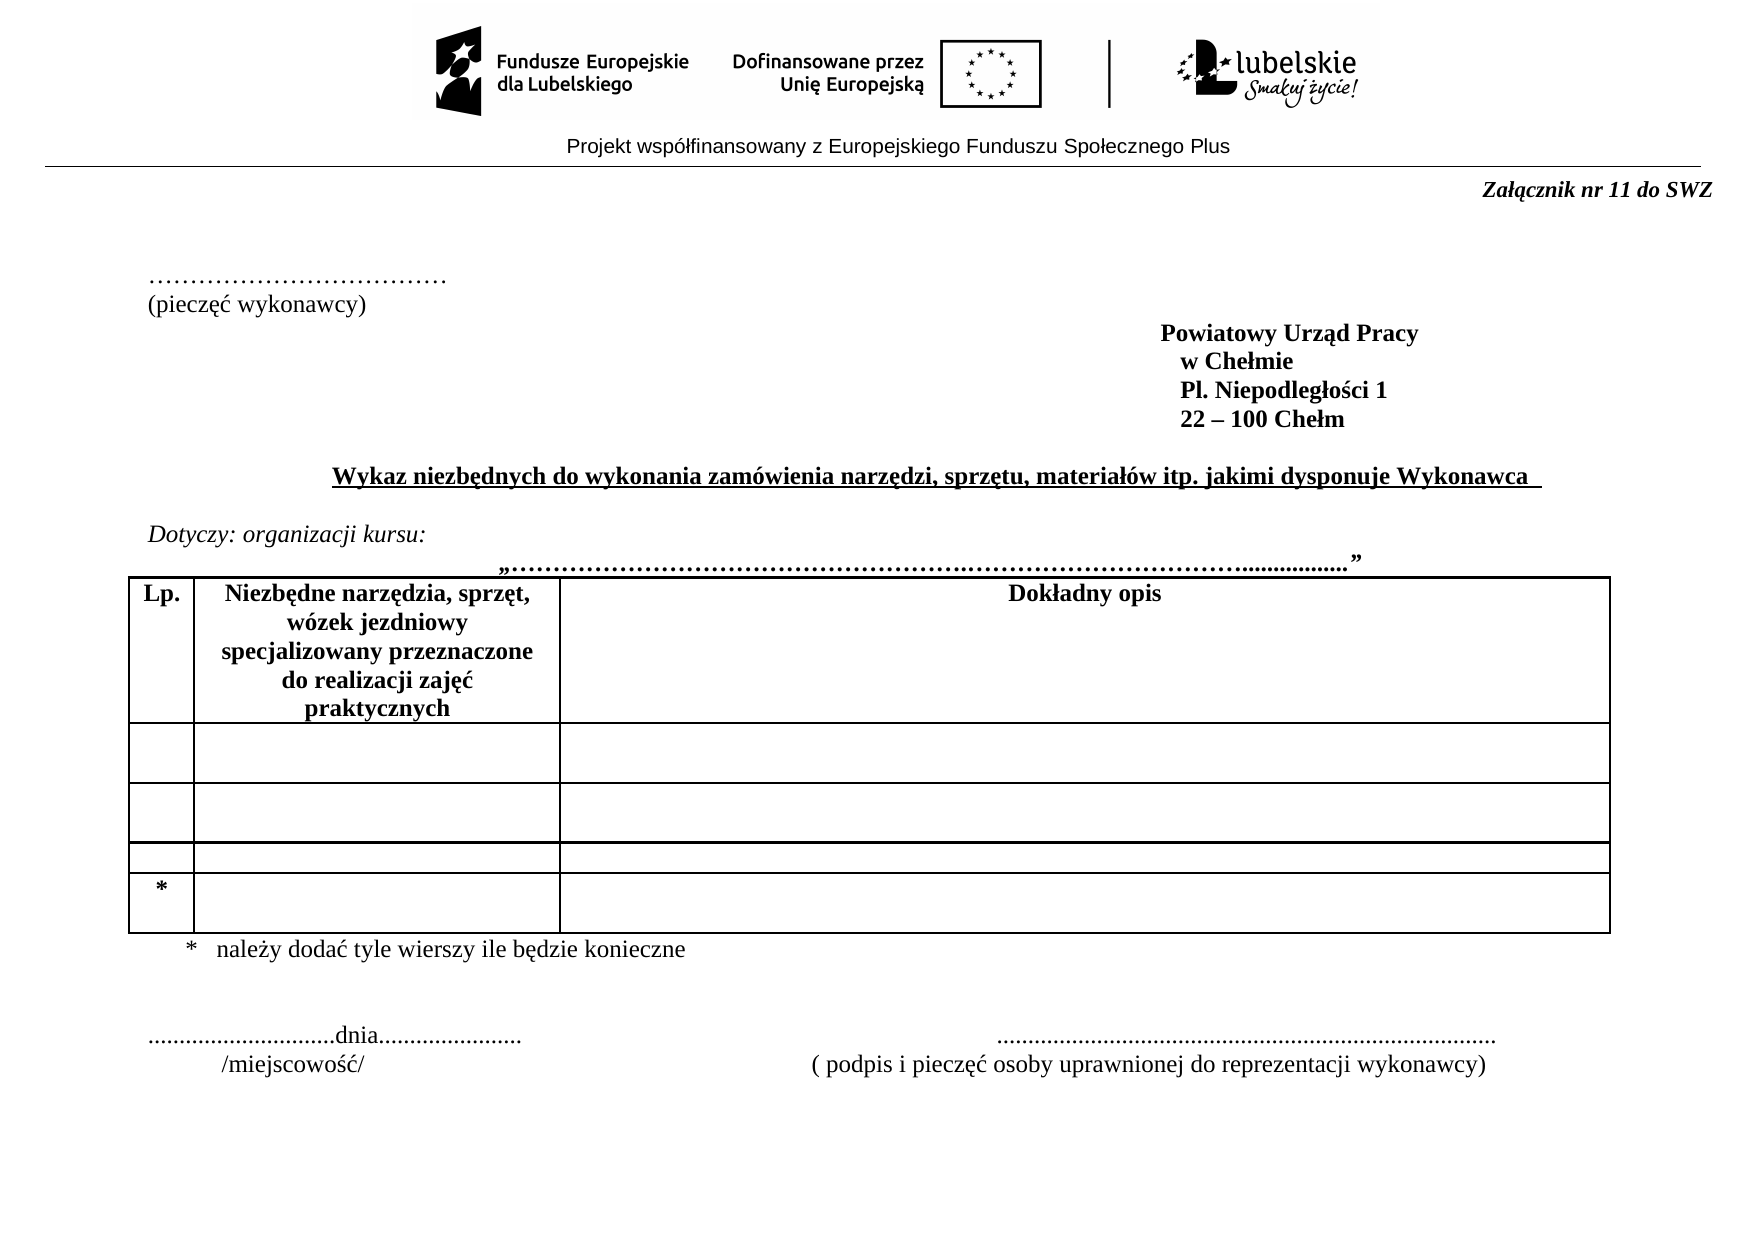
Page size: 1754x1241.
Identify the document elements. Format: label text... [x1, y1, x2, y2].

table_header Lp. [130, 579, 193, 722]
text Powiatowy Urząd Pracy [148, 318, 1713, 346]
text Załącznik nr 11 do SWZ [295, 176, 1713, 203]
text /miejscowość/ ( podpis i pieczęć osoby uprawnionej do reprezentacji wykonawcy) [221, 1049, 1713, 1078]
text Dotyczy: organizacji kursu: [148, 519, 1713, 548]
table_cell * [130, 874, 193, 932]
table_cell [130, 724, 193, 782]
table_cell [130, 784, 193, 841]
table_cell [561, 784, 1609, 841]
table_header Dokładny opis [561, 579, 1609, 722]
text * należy dodać tyle wierszy ile będzie konieczne [185, 934, 1713, 963]
table_cell [561, 874, 1609, 932]
table_cell [195, 874, 559, 932]
table_cell [561, 844, 1609, 872]
table_cell [561, 724, 1609, 782]
text 22 – 100 Chełm [1106, 404, 1713, 433]
text ..............................dnia....................... ................................................................................ [148, 1020, 1713, 1049]
table_cell [195, 784, 559, 841]
table_cell [130, 844, 193, 872]
text ……………………………… [148, 260, 1713, 289]
table_cell [195, 724, 559, 782]
table_header Niezbędne narzędzia, sprzęt, wózek jezdniowy specjalizowany przeznaczone do realizacji zajęć praktycznych [195, 579, 559, 722]
table_cell [195, 844, 559, 872]
text Pl. Niepodległości 1 [1106, 375, 1713, 404]
picture [412, 3, 1380, 120]
text „……………………………………………….…………………………….................” [148, 548, 1713, 576]
text w Chełmie [1106, 346, 1713, 375]
text (pieczęć wykonawcy) [148, 289, 1713, 318]
text Wykaz niezbędnych do wykonania zamówienia narzędzi, sprzętu, materiałów itp. jakimi dysponuje Wykonawca [148, 461, 1713, 490]
